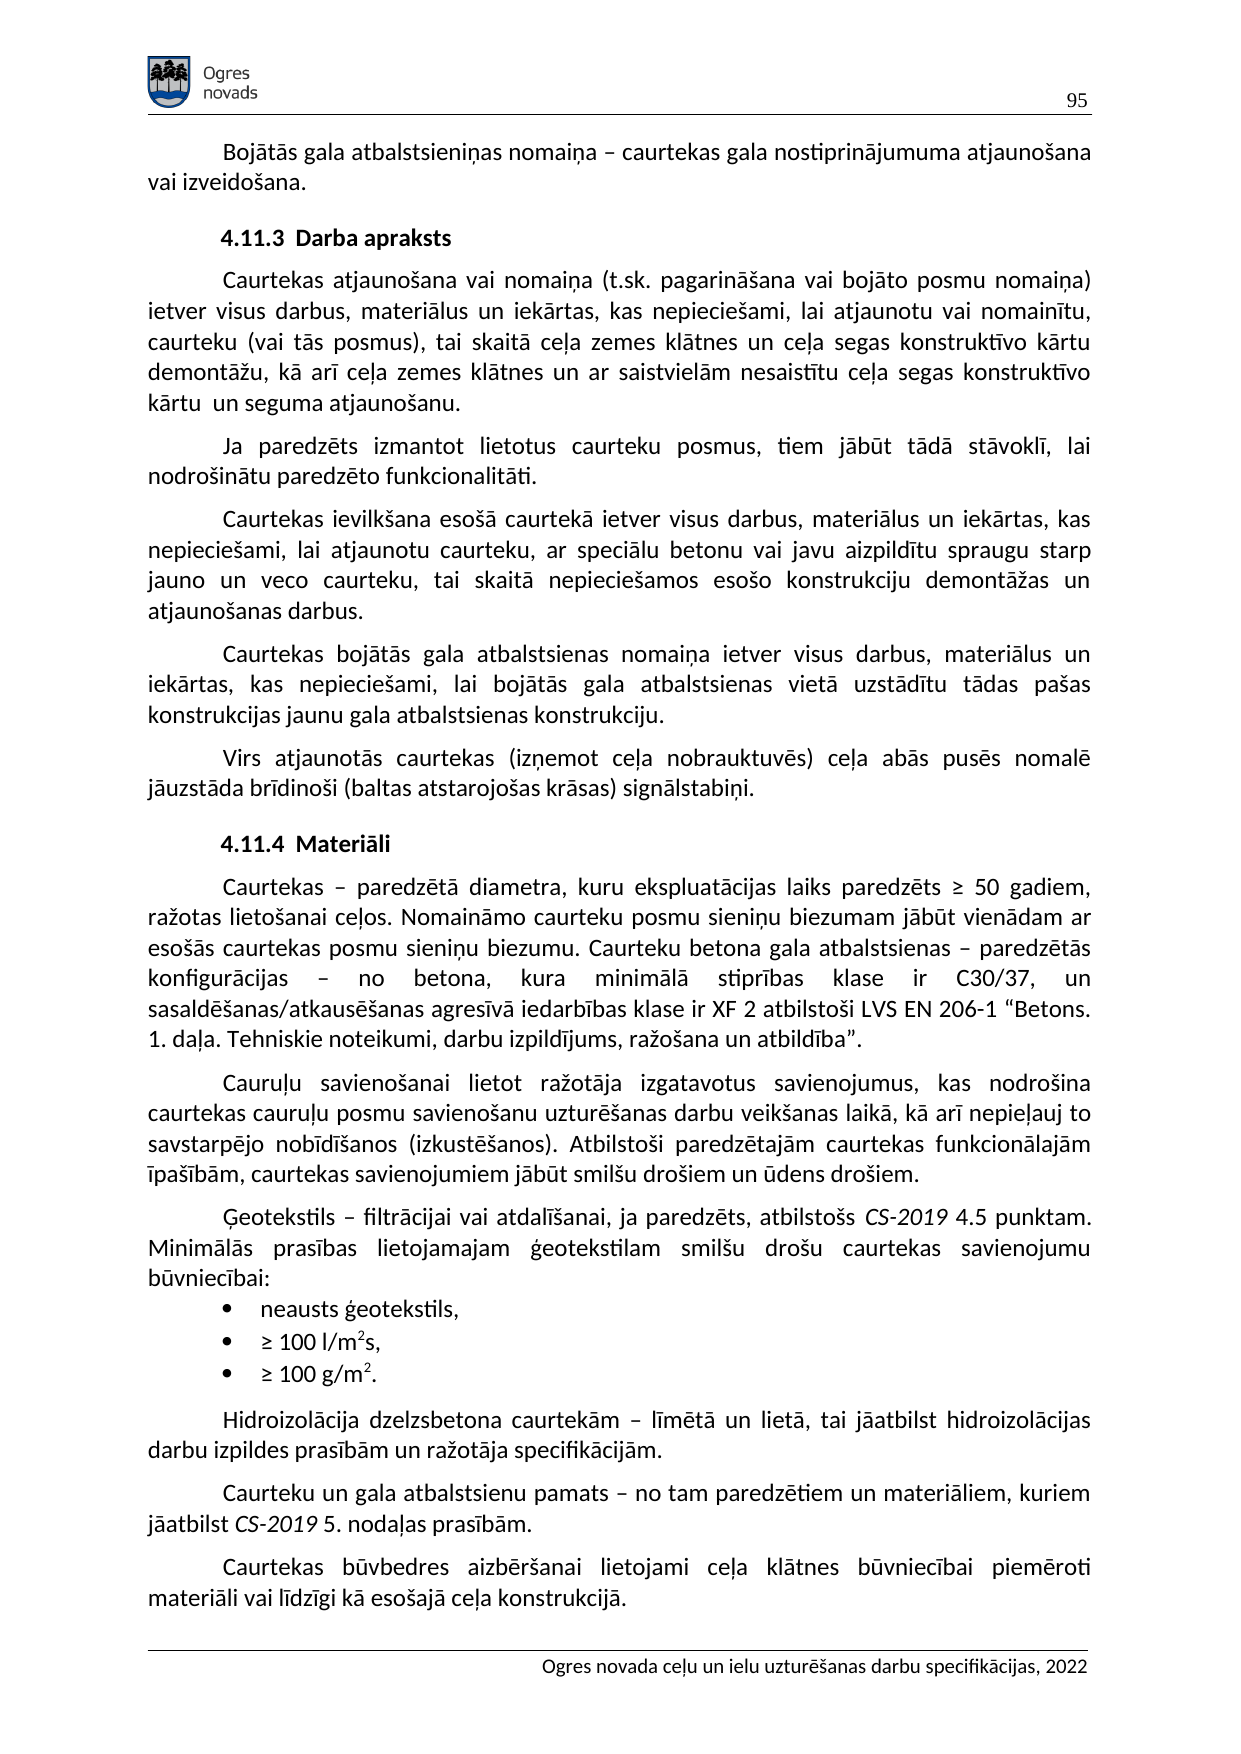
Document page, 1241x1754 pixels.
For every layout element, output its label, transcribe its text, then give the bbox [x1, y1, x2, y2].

text Bojātās gala atbalstsieniņas nomaiņa – caurtekas gala nostiprinājumuma atjaunošana vai izveidošana. [148, 136, 1092, 197]
list ≥ 100 l/m2s, [223, 1326, 1092, 1356]
picture [147, 56, 340, 108]
text Cauruļu savienošanai lietot ražotāja izgatavotus savienojumus, kas nodrošina caurtekas cauruļu posmu savienošanu uzturēšanas darbu veikšanas laikā, kā arī nepieļauj to savstarpējo nobīdīšanos (izkustēšanos). Atbilstoši paredzētajām caurtekas funkcionālajām īpašībām, caurtekas savienojumiem jābūt smilšu drošiem un ūdens drošiem. [148, 1067, 1092, 1189]
text Caurtekas atjaunošana vai nomaiņa (t.sk. pagarināšana vai bojāto posmu nomaiņa) ietver visus darbus, materiālus un iekārtas, kas nepieciešami, lai atjaunotu vai nomainītu, caurteku (vai tās posmus), tai skaitā ceļa zemes klātnes un ceļa segas konstruktīvo kārtu demontāžu, kā arī ceļa zemes klātnes un ar saistvielām nesaistītu ceļa segas konstruktīvo kārtu un seguma atjaunošanu. [148, 265, 1092, 417]
text Caurteku un gala atbalstsienu pamats – no tam paredzētiem un materiāliem, kuriem jāatbilst CS-2019 5. nodaļas prasībām. [148, 1478, 1092, 1539]
text Caurtekas būvbedres aizbēršanai lietojami ceļa klātnes būvniecībai piemēroti materiāli vai līdzīgi kā esošajā ceļa konstrukcijā. [148, 1551, 1092, 1612]
list ≥ 100 g/m2. [223, 1359, 1092, 1389]
list neausts ģeotekstils, [223, 1293, 1092, 1323]
text Ģeotekstils – filtrācijai vai atdalīšanai, ja paredzēts, atbilstošs CS-2019 4.5 punktam. Minimālās prasības lietojamajam ģeotekstilam smilšu drošu caurtekas savienojumu būvniecībai: [148, 1201, 1092, 1293]
subtitle Materiāli [220, 828, 1092, 858]
text Caurtekas bojātās gala atbalstsienas nomaiņa ietver visus darbus, materiālus un iekārtas, kas nepieciešami, lai bojātās gala atbalstsienas vietā uzstādītu tādas pašas konstrukcijas jaunu gala atbalstsienas konstrukciju. [148, 638, 1092, 729]
text Ja paredzēts izmantot lietotus caurteku posmus, tiem jābūt tādā stāvoklī, lai nodrošinātu paredzēto funkcionalitāti. [148, 430, 1092, 491]
text Caurtekas – paredzētā diametra, kuru ekspluatācijas laiks paredzēts ≥ 50 gadiem, ražotas lietošanai ceļos. Nomaināmo caurteku posmu sieniņu biezumam jābūt vienādam ar esošās caurtekas posmu sieniņu biezumu. Caurteku betona gala atbalstsienas – paredzētās konfigurācijas – no betona, kura minimālā stiprības klase ir C30/37, un sasaldēšanas/atkausēšanas agresīvā iedarbības klase ir XF 2 atbilstoši LVS EN 206-1 “Betons. 1. daļa. Tehniskie noteikumi, darbu izpildījums, ražošana un atbildība”. [148, 871, 1092, 1054]
text Hidroizolācija dzelzsbetona caurtekām – līmētā un lietā, tai jāatbilst hidroizolācijas darbu izpildes prasībām un ražotāja specifikācijām. [148, 1404, 1092, 1465]
text Caurtekas ievilkšana esošā caurtekā ietver visus darbus, materiālus un iekārtas, kas nepieciešami, lai atjaunotu caurteku, ar speciālu betonu vai javu aizpildītu spraugu starp jauno un veco caurteku, tai skaitā nepieciešamos esošo konstrukciju demontāžas un atjaunošanas darbus. [148, 503, 1092, 625]
subtitle Darba apraksts [220, 222, 1092, 252]
text Virs atjaunotās caurtekas (izņemot ceļa nobrauktuvēs) ceļa abās pusēs nomalē jāuzstāda brīdinoši (baltas atstarojošas krāsas) signālstabiņi. [148, 742, 1092, 803]
